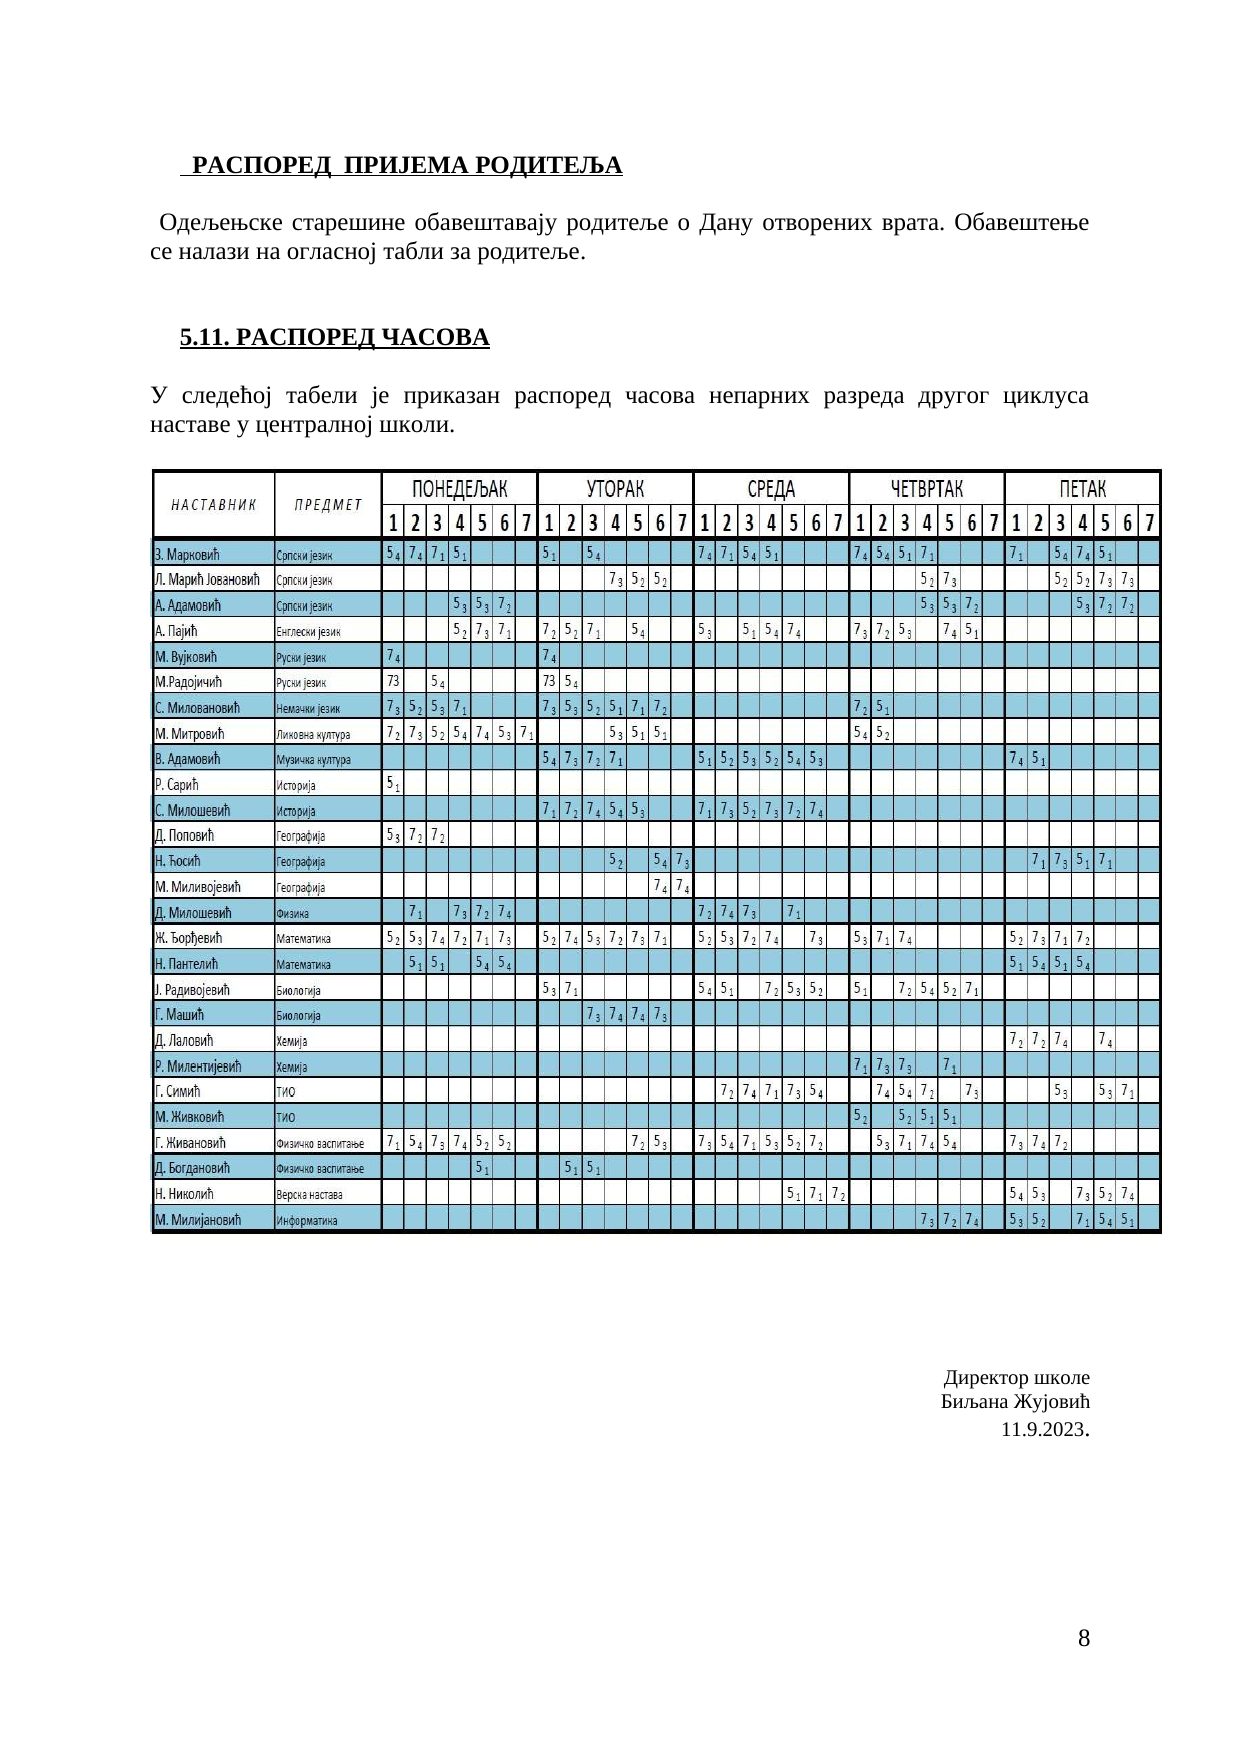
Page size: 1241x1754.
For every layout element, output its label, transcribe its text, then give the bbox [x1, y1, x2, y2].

text РАСПОРЕД ПРИЈЕМА РОДИТЕЉА [179, 150, 1090, 179]
picture [150, 466, 1163, 1240]
text 11.9.2023. [150, 1413, 1090, 1442]
text Директор школе [150, 1365, 1090, 1389]
text Биљана Жујовић [150, 1389, 1090, 1413]
text У следећој табели је приказан распоред часова непарних разреда другог циклуса наставе у централној школи. [150, 380, 1090, 437]
text 5.11. РАСПОРЕД ЧАСОВА [179, 322, 1090, 351]
text Одељењске старешине обавештавају родитеље о Дану отворених врата. Обавештење се налази на огласној табли за родитеље. [150, 207, 1090, 265]
